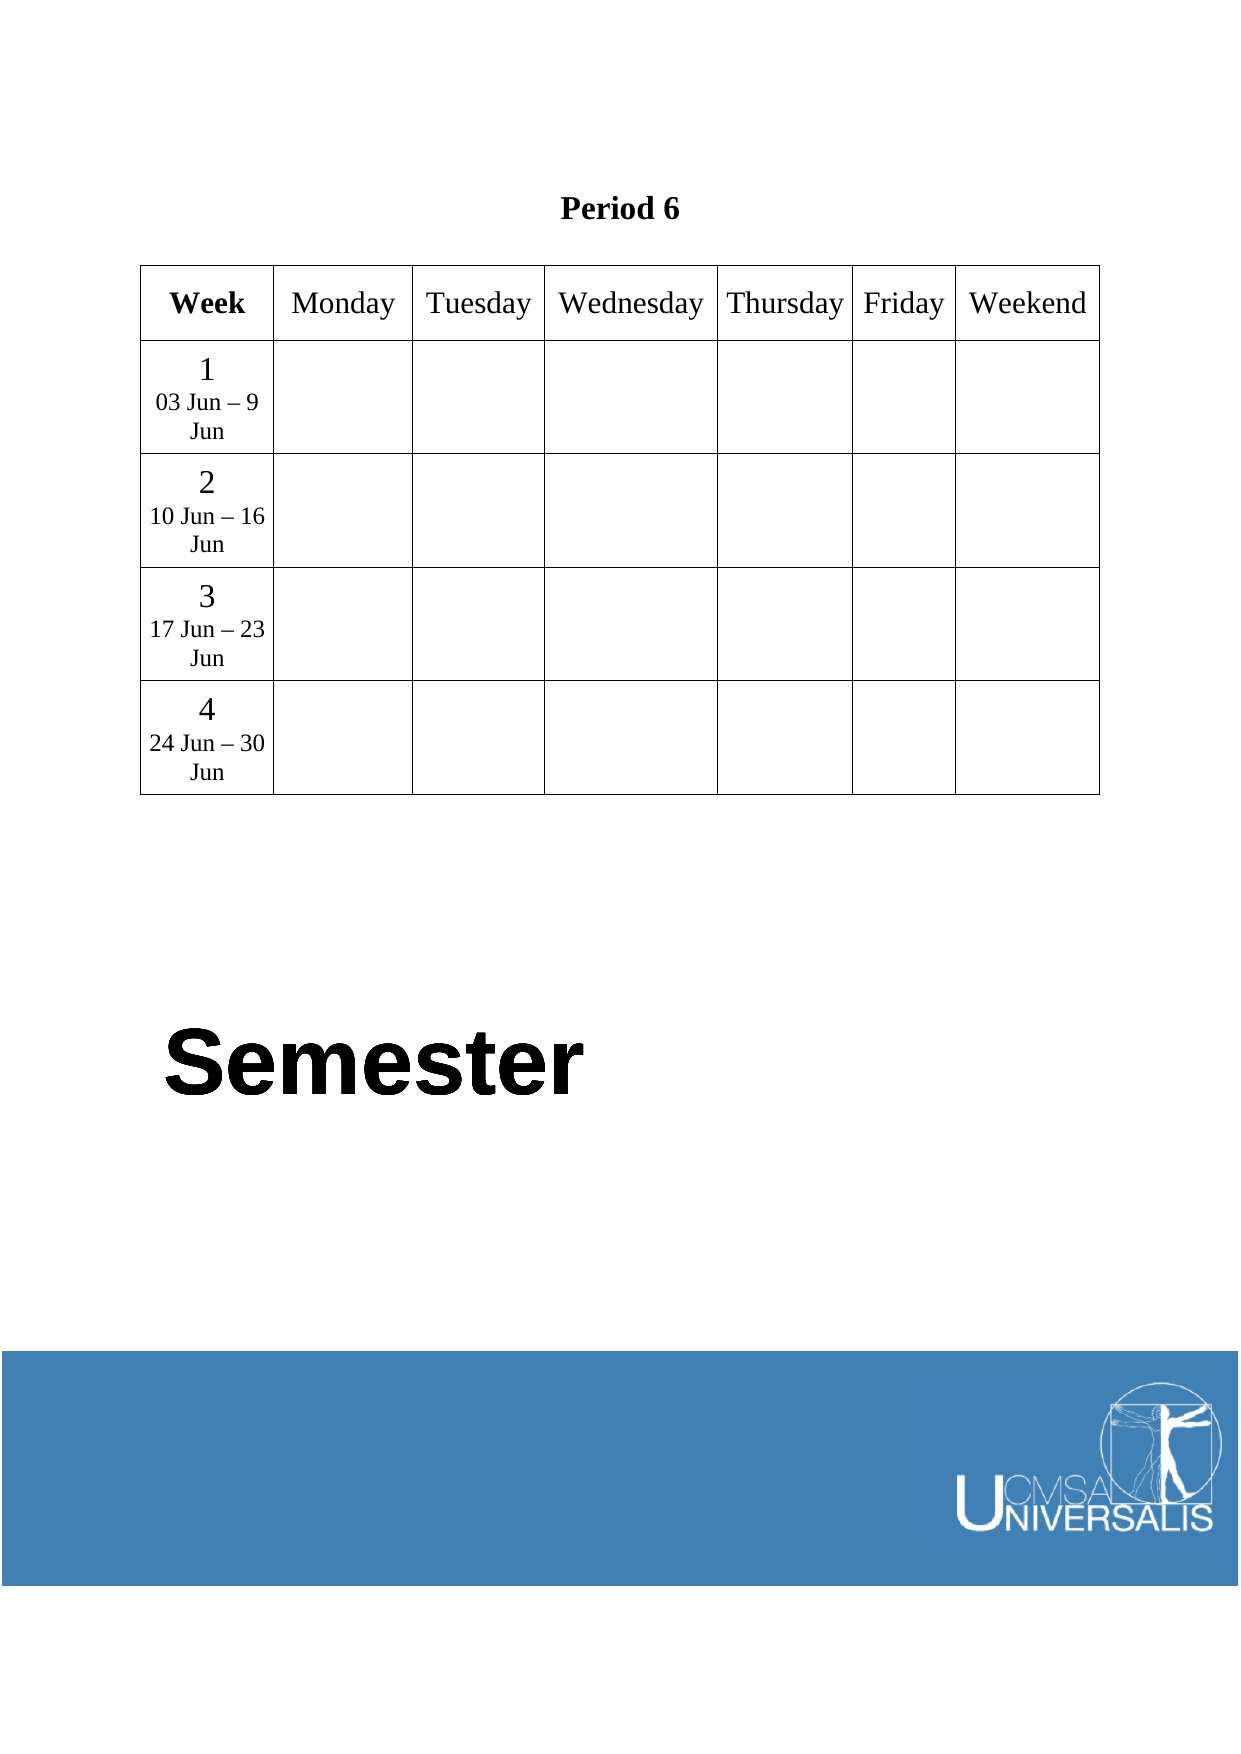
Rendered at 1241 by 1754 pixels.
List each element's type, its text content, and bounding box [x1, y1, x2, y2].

table_cell [274, 341, 412, 453]
table_cell 4 24 Jun – 30 Jun [141, 681, 273, 794]
table_cell [718, 454, 852, 567]
table_cell [853, 454, 955, 567]
table_cell 2 10 Jun – 16 Jun [141, 454, 273, 567]
table_cell [545, 681, 717, 794]
text Period 6 [150, 188, 1090, 227]
table_cell [718, 568, 852, 680]
table_cell 1 03 Jun – 9 Jun [141, 341, 273, 453]
table_cell [853, 681, 955, 794]
table_header Wednesday [545, 266, 717, 339]
table_cell [853, 341, 955, 453]
table_cell [413, 454, 544, 567]
table_cell [956, 341, 1099, 453]
table_header Monday [274, 266, 412, 339]
table_header Tuesday [413, 266, 544, 339]
table_header Weekend [956, 266, 1099, 339]
table_cell [545, 568, 717, 680]
table_cell [545, 454, 717, 567]
table_header Thursday [718, 266, 852, 339]
table_cell [956, 454, 1099, 567]
table_cell [413, 568, 544, 680]
picture [930, 1378, 1238, 1546]
table_header Week [141, 266, 273, 339]
table_header Friday [853, 266, 955, 339]
table_cell [853, 568, 955, 680]
table_cell [718, 341, 852, 453]
table_cell [718, 681, 852, 794]
table_cell [956, 681, 1099, 794]
table_cell [274, 454, 412, 567]
table_cell [413, 681, 544, 794]
table_cell [274, 568, 412, 680]
table_cell 3 17 Jun – 23 Jun [141, 568, 273, 680]
table_cell [413, 341, 544, 453]
table_cell [545, 341, 717, 453]
table_cell [274, 681, 412, 794]
table_cell [956, 568, 1099, 680]
